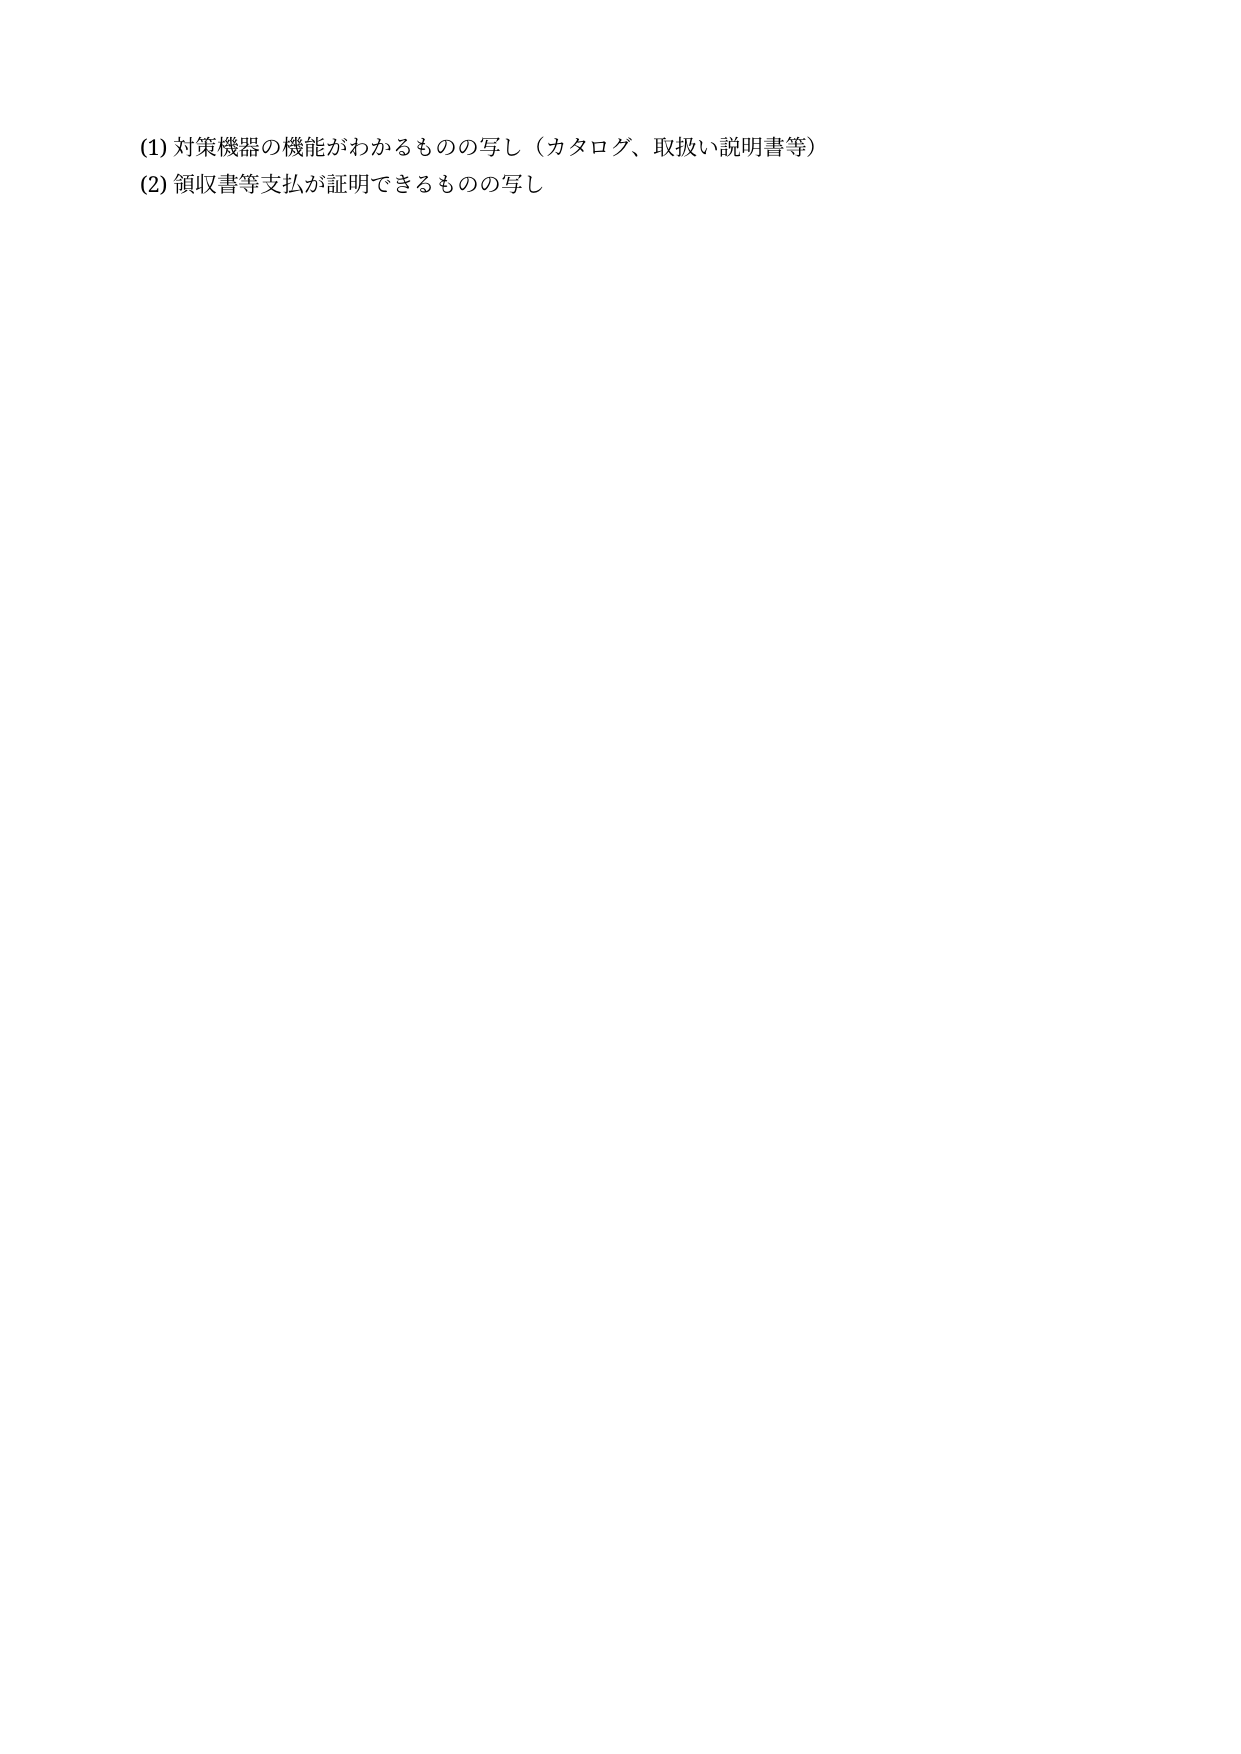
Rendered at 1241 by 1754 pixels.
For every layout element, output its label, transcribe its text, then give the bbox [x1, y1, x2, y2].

text (2) 領収書等支払が証明できるものの写し [118, 164, 1122, 202]
text (1) 対策機器の機能がわかるものの写し（カタログ、取扱い説明書等） [118, 127, 1122, 164]
